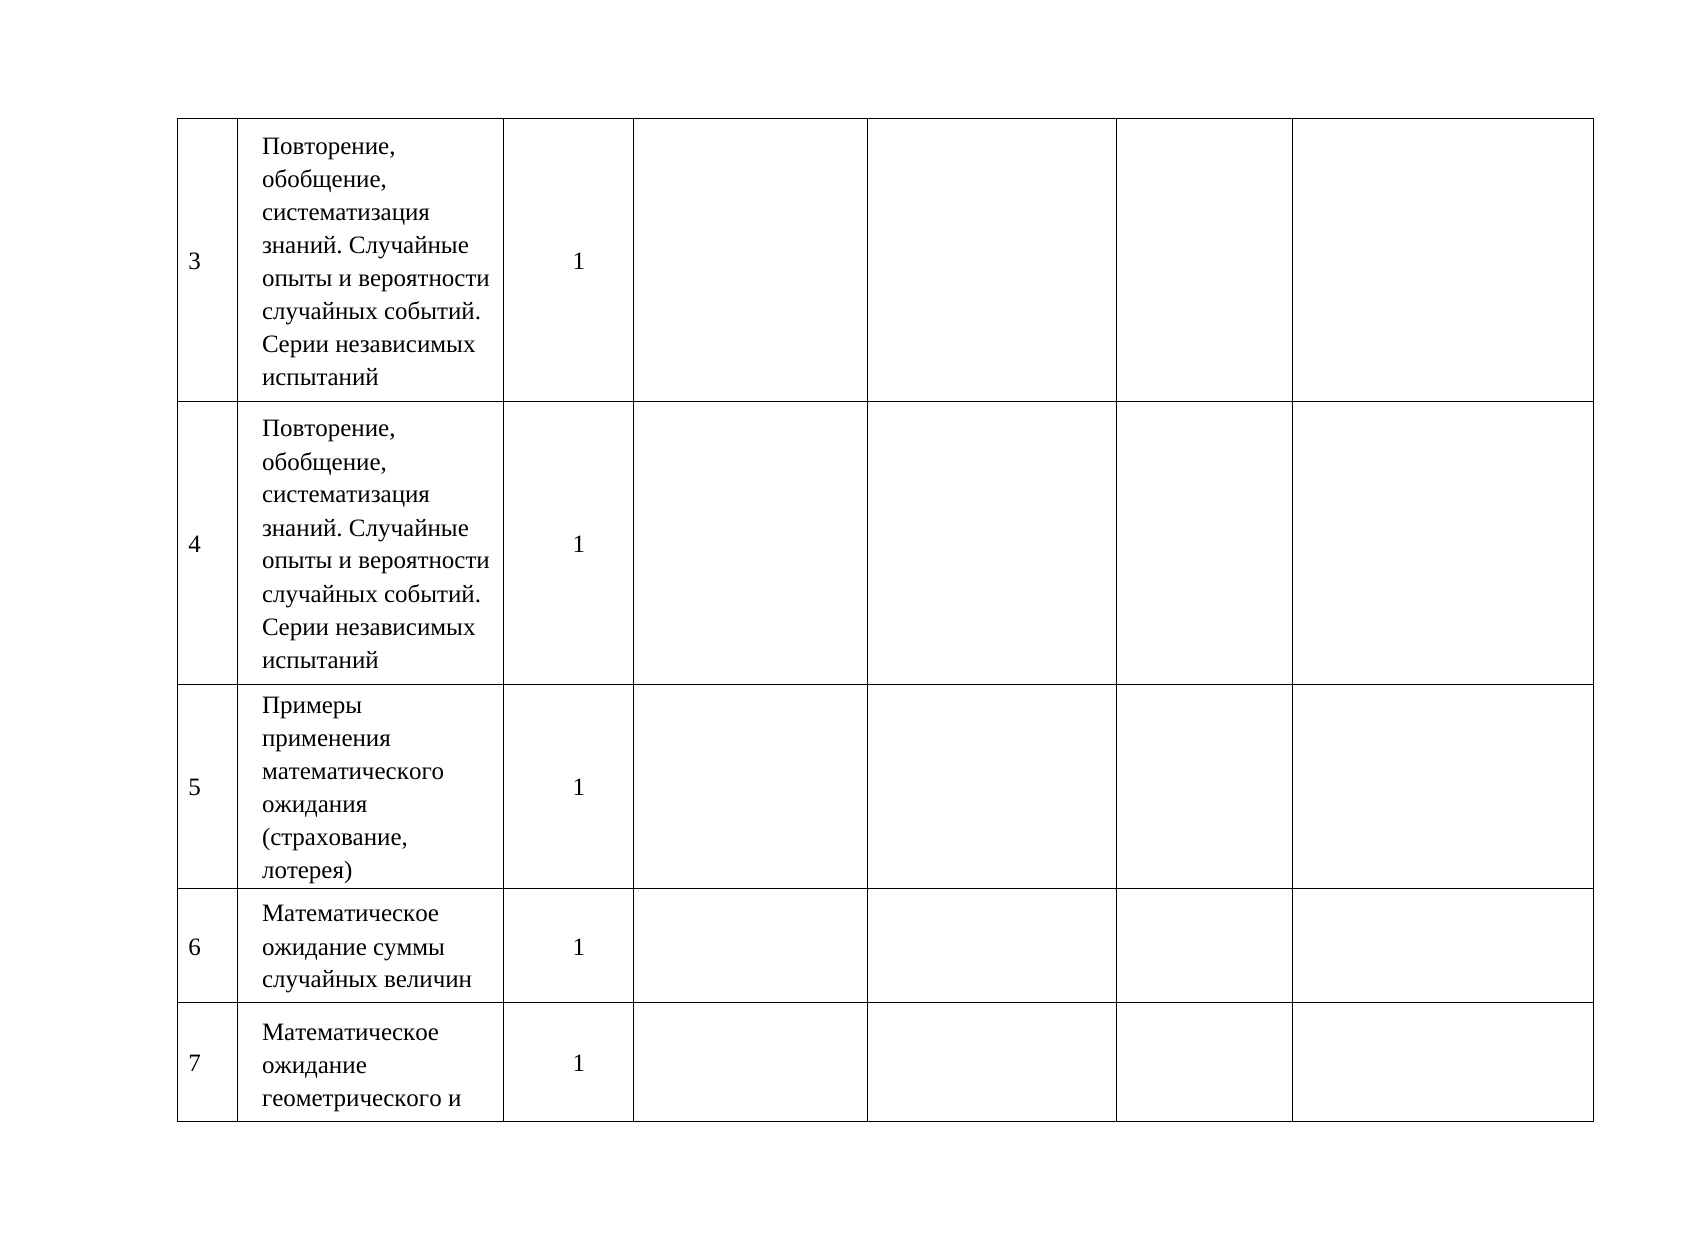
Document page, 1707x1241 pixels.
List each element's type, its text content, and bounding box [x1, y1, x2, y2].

table_cell [634, 889, 867, 1002]
table_cell [634, 1003, 867, 1121]
table_cell [1293, 685, 1593, 888]
table_cell 1 [504, 685, 633, 888]
table_cell [868, 402, 1116, 684]
table_cell [868, 119, 1116, 401]
table_cell 7 [178, 1003, 237, 1121]
table_cell [1117, 119, 1292, 401]
table_cell [634, 685, 867, 888]
table_cell 1 [504, 402, 633, 684]
table_cell Математическое ожидание суммы случайных величин [238, 889, 503, 1002]
table_cell [634, 402, 867, 684]
table_cell [1117, 1003, 1292, 1121]
table_cell Примеры применения математического ожидания (страхование, лотерея) [238, 685, 503, 888]
table_cell 1 [504, 889, 633, 1002]
table_cell [1293, 889, 1593, 1002]
table_cell 6 [178, 889, 237, 1002]
table_cell 3 [178, 119, 237, 401]
table_cell [1117, 889, 1292, 1002]
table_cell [238, 119, 503, 401]
table_cell [1293, 402, 1593, 684]
table_cell [868, 1003, 1116, 1121]
table_cell [1117, 685, 1292, 888]
table_cell 1 [504, 119, 633, 401]
table_cell [1293, 1003, 1593, 1121]
table_cell [634, 119, 867, 401]
table_cell [1293, 119, 1593, 401]
table_cell Повторение, обобщение, систематизация знаний. Случайные опыты и вероятности случайных событий. Серии независимых испытаний [238, 402, 503, 684]
table_cell [868, 889, 1116, 1002]
table_cell 5 [178, 685, 237, 888]
table_cell [868, 685, 1116, 888]
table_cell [238, 1003, 503, 1121]
table_cell 1 [504, 1003, 633, 1121]
table_cell [1117, 402, 1292, 684]
table_cell 4 [178, 402, 237, 684]
